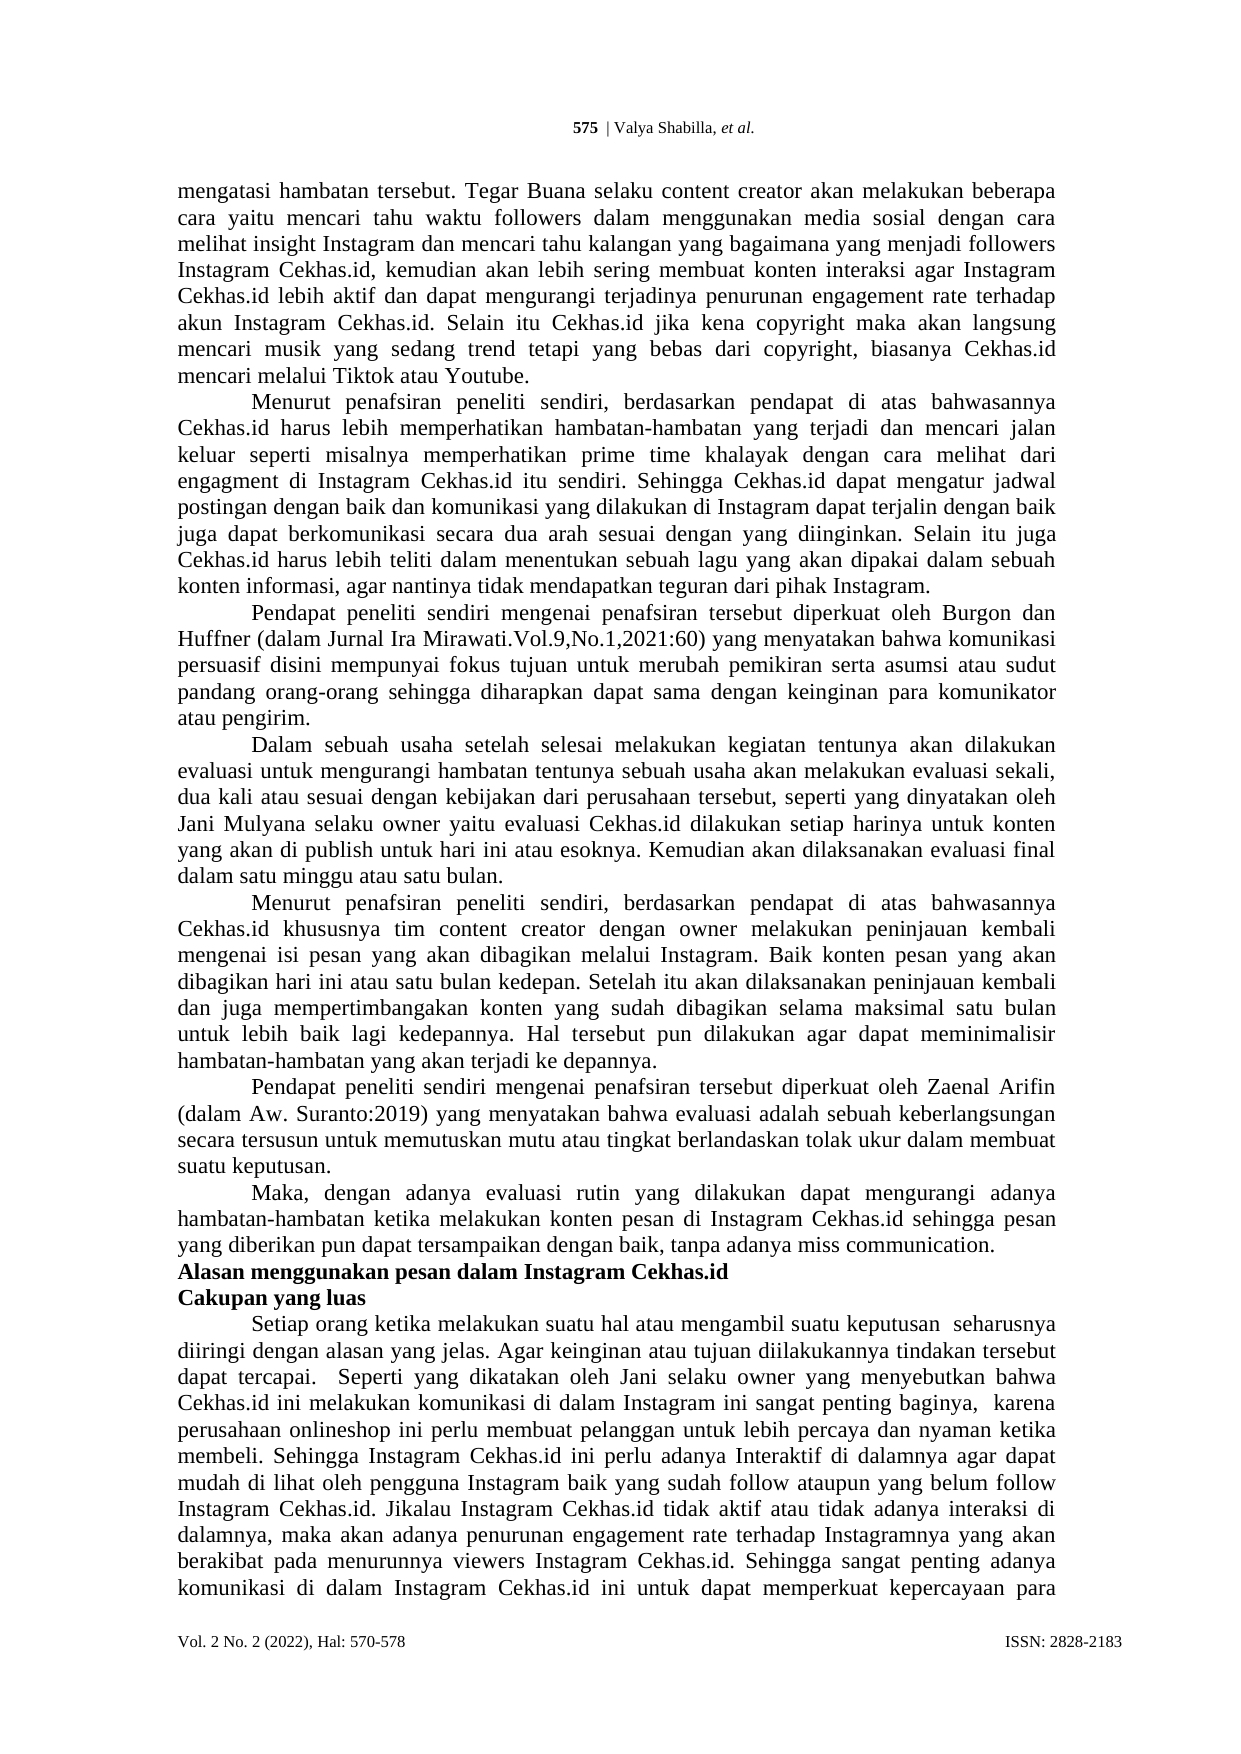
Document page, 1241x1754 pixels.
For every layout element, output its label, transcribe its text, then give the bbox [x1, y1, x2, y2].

text Pendapat peneliti sendiri mengenai penafsiran tersebut diperkuat oleh Zaenal Arifin (dalam Aw. Suranto:2019) yang menyatakan bahwa evaluasi adalah sebuah keberlangsungan secara tersusun untuk memutuskan mutu atau tingkat berlandaskan tolak ukur dalam membuat suatu keputusan. [177, 1073, 1058, 1179]
text Alasan menggunakan pesan dalam Instagram Cekhas.id [177, 1258, 1063, 1284]
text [177, 1310, 1058, 1600]
text Pendapat peneliti sendiri mengenai penafsiran tersebut diperkuat oleh Burgon dan Huffner (dalam Jurnal Ira Mirawati.Vol.9,No.1,2021:60) yang menyatakan bahwa komunikasi persuasif disini mempunyai fokus tujuan untuk merubah pemikiran serta asumsi atau sudut pandang orang-orang sehingga diharapkan dapat sama dengan keinginan para komunikator atau pengirim. [177, 599, 1058, 731]
text Menurut penafsiran peneliti sendiri, berdasarkan pendapat di atas bahwasannya Cekhas.id khususnya tim content creator dengan owner melakukan peninjauan kembali mengenai isi pesan yang akan dibagikan melalui Instagram. Baik konten pesan yang akan dibagikan hari ini atau satu bulan kedepan. Setelah itu akan dilaksanakan peninjauan kembali dan juga mempertimbangakan konten yang sudah dibagikan selama maksimal satu bulan untuk lebih baik lagi kedepannya. Hal tersebut pun dilakukan agar dapat meminimalisir hambatan-hambatan yang akan terjadi ke depannya. [177, 889, 1058, 1073]
text Maka, dengan adanya evaluasi rutin yang dilakukan dapat mengurangi adanya hambatan-hambatan ketika melakukan konten pesan di Instagram Cekhas.id sehingga pesan yang diberikan pun dapat tersampaikan dengan baik, tanpa adanya miss communication. [177, 1179, 1058, 1258]
text Menurut penafsiran peneliti sendiri, berdasarkan pendapat di atas bahwasannya Cekhas.id harus lebih memperhatikan hambatan-hambatan yang terjadi dan mencari jalan keluar seperti misalnya memperhatikan prime time khalayak dengan cara melihat dari engagment di Instagram Cekhas.id itu sendiri. Sehingga Cekhas.id dapat mengatur jadwal postingan dengan baik dan komunikasi yang dilakukan di Instagram dapat terjalin dengan baik juga dapat berkomunikasi secara dua arah sesuai dengan yang diinginkan. Selain itu juga Cekhas.id harus lebih teliti dalam menentukan sebuah lagu yang akan dipakai dalam sebuah konten informasi, agar nantinya tidak mendapatkan teguran dari pihak Instagram. [177, 388, 1058, 599]
text Dalam sebuah usaha setelah selesai melakukan kegiatan tentunya akan dilakukan evaluasi untuk mengurangi hambatan tentunya sebuah usaha akan melakukan evaluasi sekali, dua kali atau sesuai dengan kebijakan dari perusahaan tersebut, seperti yang dinyatakan oleh Jani Mulyana selaku owner yaitu evaluasi Cekhas.id dilakukan setiap harinya untuk konten yang akan di publish untuk hari ini atau esoknya. Kemudian akan dilaksanakan evaluasi final dalam satu minggu atau satu bulan. [177, 731, 1058, 889]
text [177, 177, 1058, 388]
text Cakupan yang luas [177, 1284, 1063, 1310]
